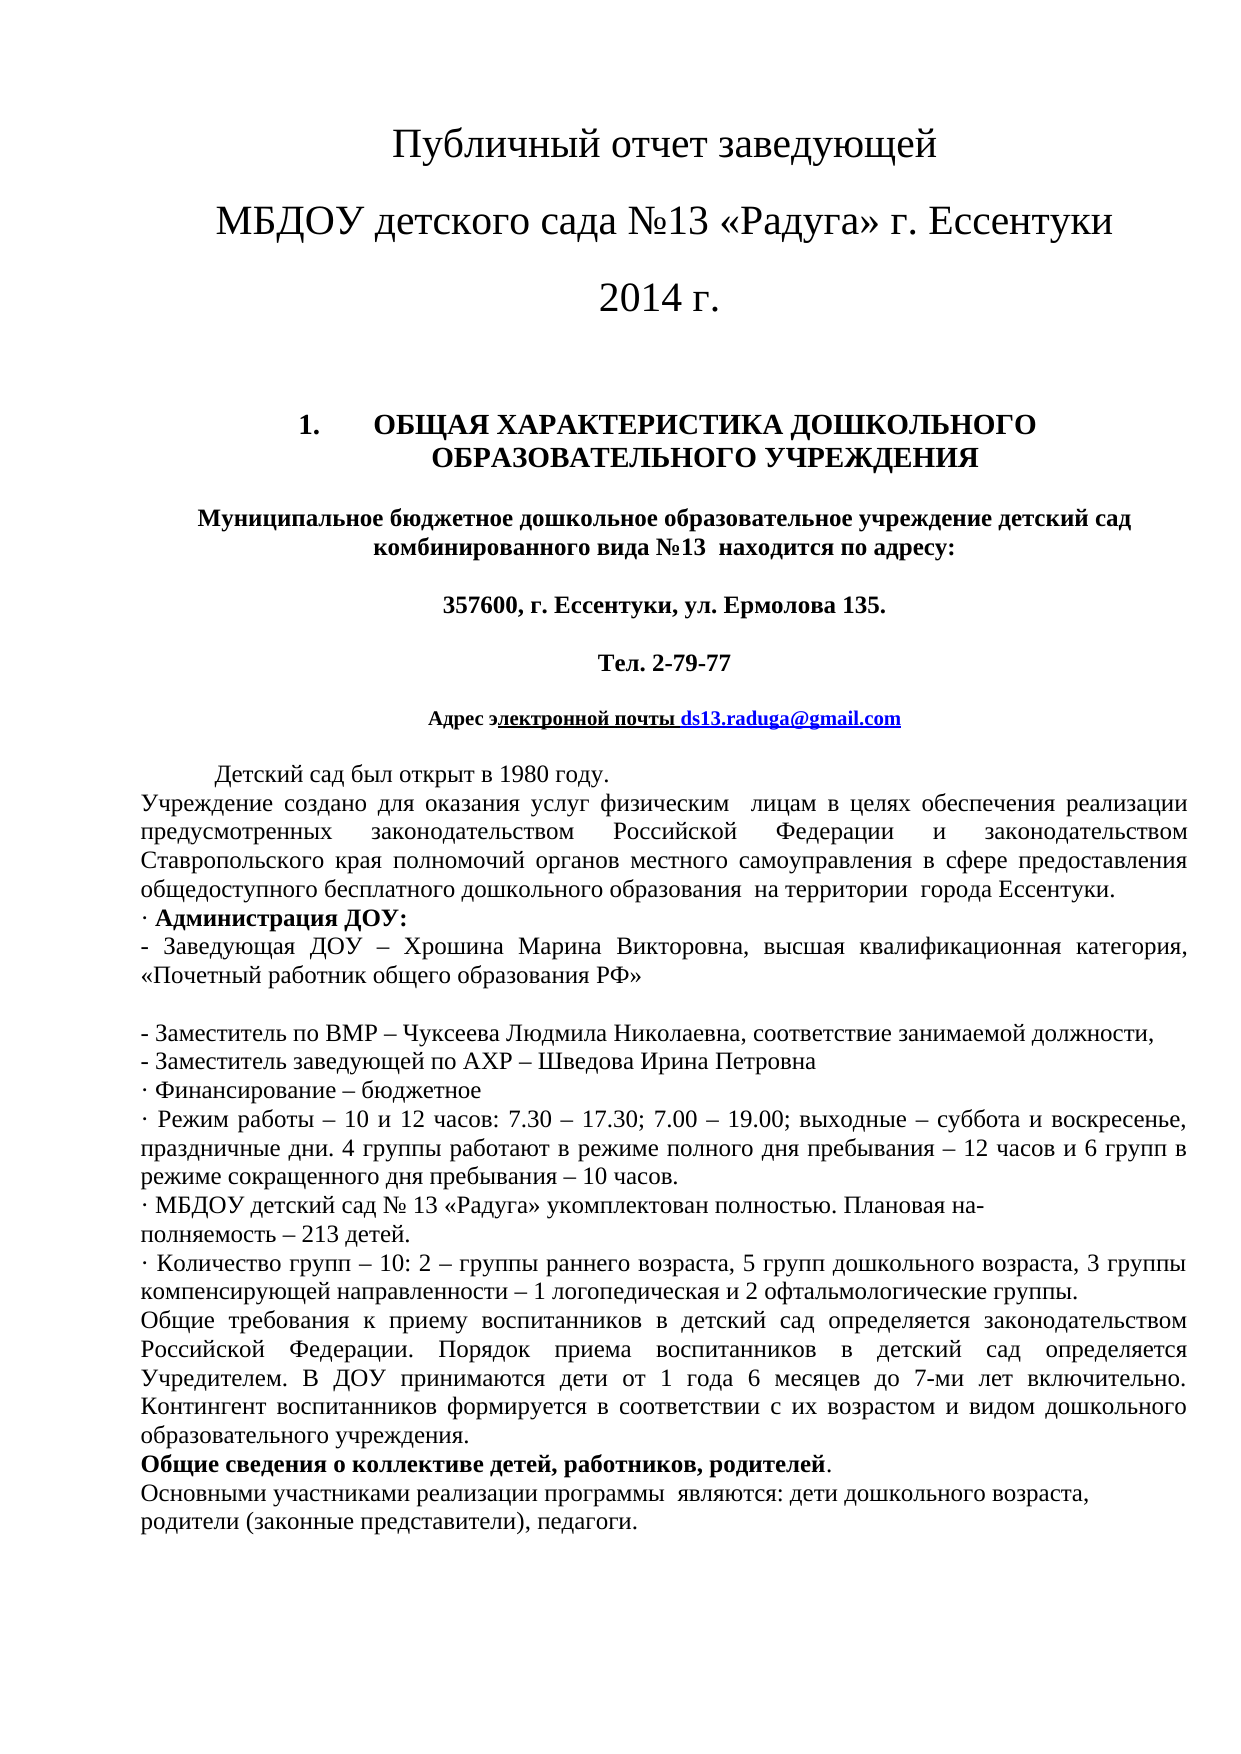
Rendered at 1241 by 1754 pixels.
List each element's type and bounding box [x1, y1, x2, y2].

table_header [132, 118, 1197, 1621]
